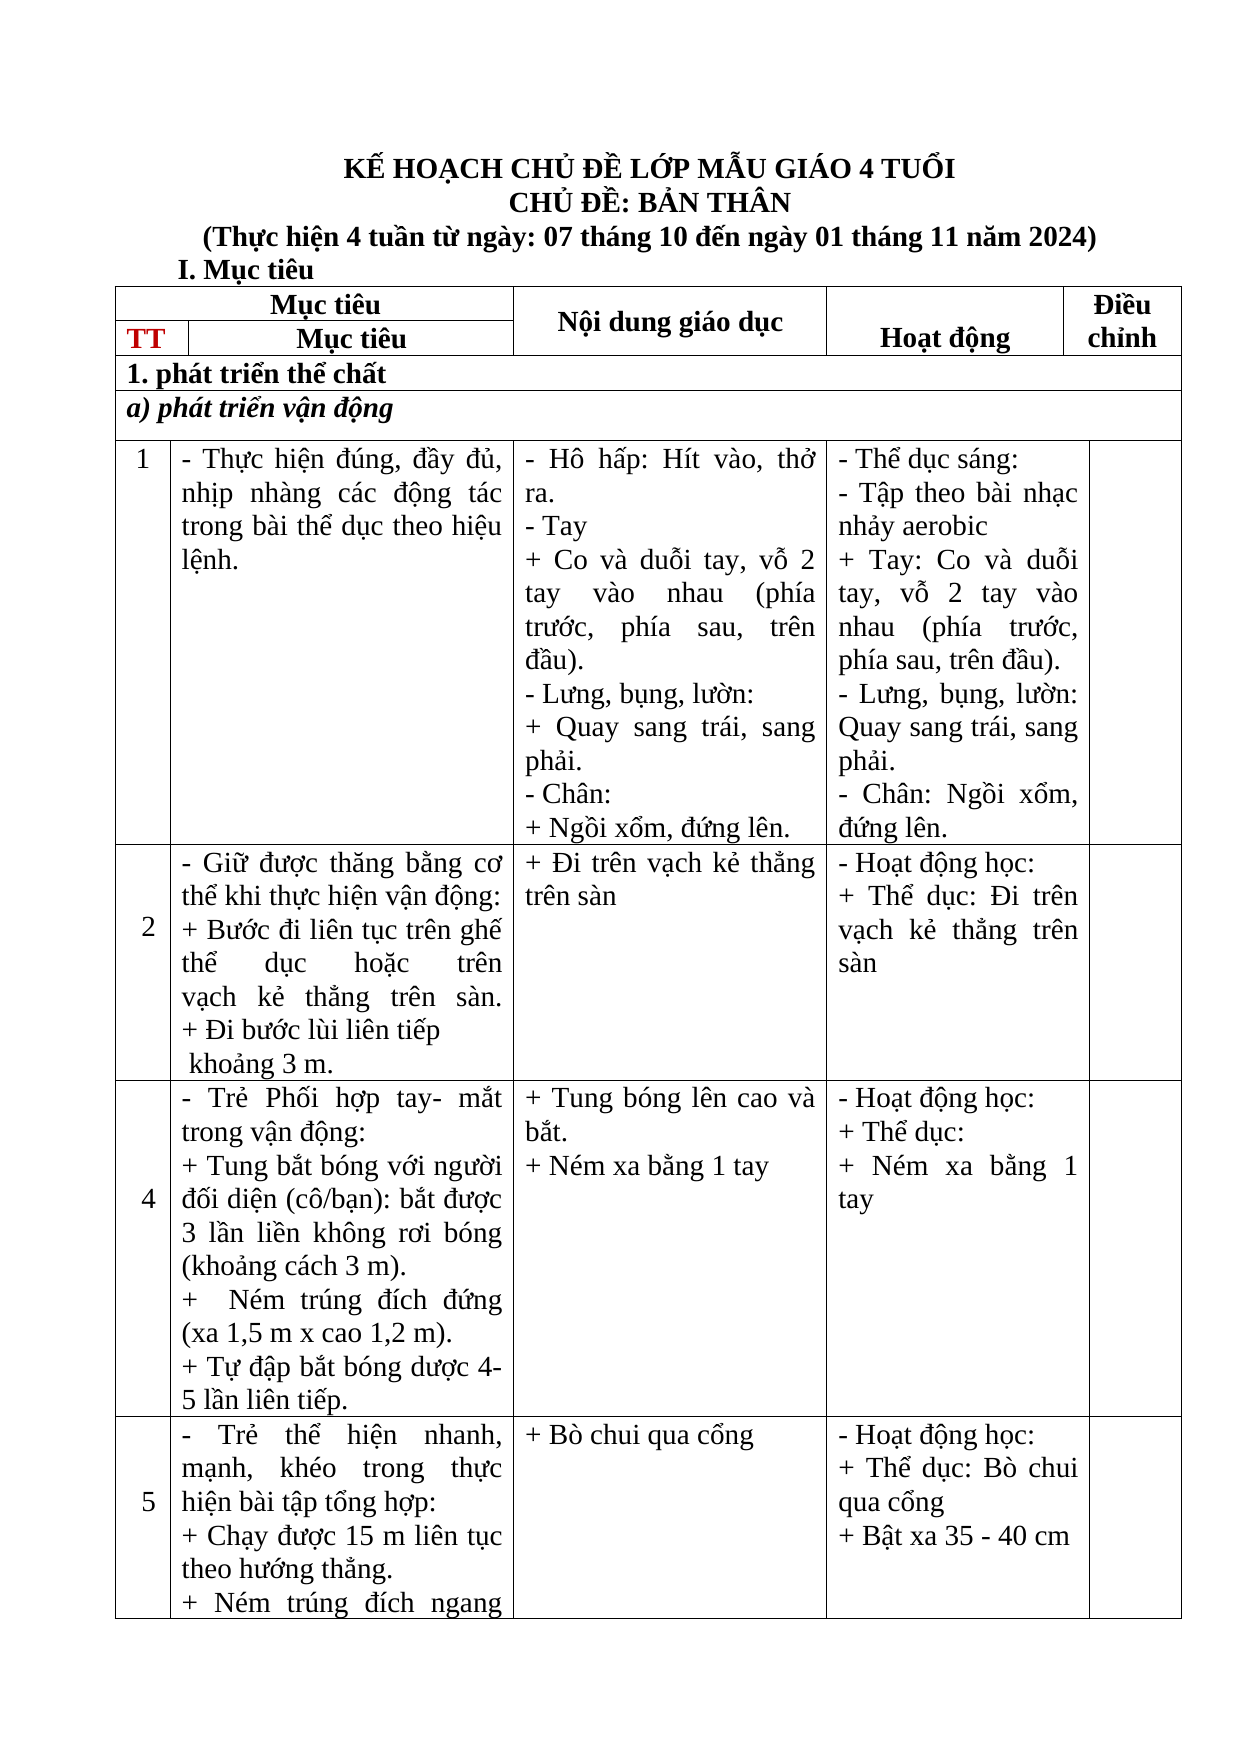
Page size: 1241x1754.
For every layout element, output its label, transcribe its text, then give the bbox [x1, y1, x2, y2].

table_cell 2 [116, 845, 170, 1079]
text (Thực hiện 4 tuần từ ngày: 07 tháng 10 đến ngày 01 tháng 11 năm 2024) [177, 219, 1122, 252]
text I. Mục tiêu [177, 252, 1122, 286]
table_cell 1 [116, 441, 170, 844]
text CHỦ ĐỀ: BẢN THÂN [177, 185, 1122, 219]
table_cell TT [116, 321, 188, 355]
table_header Hoạt động [827, 287, 1063, 355]
table_cell [1090, 1417, 1181, 1618]
table_cell 1. phát triển thể chất [116, 356, 1181, 389]
table_cell - Thể dục sáng: - Tập theo bài nhạc nhảy aerobic + Tay: Co và duỗi tay, vỗ 2 tay vào nhau (phía trước, phía sau, trên đầu). - Lưng, bụng, lườn: Quay sang trái, sang phải. - Chân: Ngồi xổm, đứng lên. [827, 441, 1089, 844]
table_cell [1090, 441, 1181, 844]
table_cell [1090, 845, 1181, 1079]
table_cell + Tung bóng lên cao và bắt. + Ném xa bằng 1 tay [514, 1081, 826, 1416]
table_cell - Hoạt động học: + Thể dục: + Ném xa bằng 1 tay [827, 1081, 1089, 1416]
table_cell - Trẻ Phối hợp tay- mắt trong vận động: + Tung bắt bóng với người đối diện (cô/bạn): bắt được 3 lần liền không rơi bóng (khoảng cách 3 m). + Ném trúng đích đứng (xa 1,5 m x cao 1,2 m). + Tự đập bắt bóng dược 4-5 lần liên tiếp. [171, 1081, 513, 1416]
table_header Mục tiêu [116, 287, 513, 320]
table_cell - Giữ được thăng bằng cơ thể khi thực hiện vận động: + Bước đi liên tục trên ghế thể dục hoặc trên vạch kẻ thẳng trên sàn. + Đi bước lùi liên tiếp khoảng 3 m. [171, 845, 513, 1079]
table_cell + Đi trên vạch kẻ thẳng trên sàn [514, 845, 826, 1079]
table_cell Mục tiêu [189, 321, 513, 355]
table_cell [1090, 1081, 1181, 1416]
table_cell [827, 1417, 1089, 1618]
text KẾ HOẠCH CHỦ ĐỀ LỚP MẪU GIÁO 4 TUỔI [177, 152, 1122, 185]
table_header Nội dung giáo dục [514, 287, 826, 355]
table_cell - Thực hiện đúng, đầy đủ, nhịp nhàng các động tác trong bài thể dục theo hiệu lệnh. [171, 441, 513, 844]
table_cell 5 [116, 1417, 170, 1618]
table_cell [171, 1417, 513, 1618]
table_cell + Bò chui qua cổng [514, 1417, 826, 1618]
table_header Điều chỉnh [1064, 287, 1181, 355]
table_cell - Hô hấp: Hít vào, thở ra. - Tay + Co và duỗi tay, vỗ 2 tay vào nhau (phía trước, phía sau, trên đầu). - Lưng, bụng, lườn: + Quay sang trái, sang phải. - Chân: + Ngồi xổm, đứng lên. [514, 441, 826, 844]
table_cell 4 [116, 1081, 170, 1416]
table_cell - Hoạt động học: + Thể dục: Đi trên vạch kẻ thẳng trên sàn [827, 845, 1089, 1079]
table_cell a) phát triển vận động [116, 391, 1181, 440]
